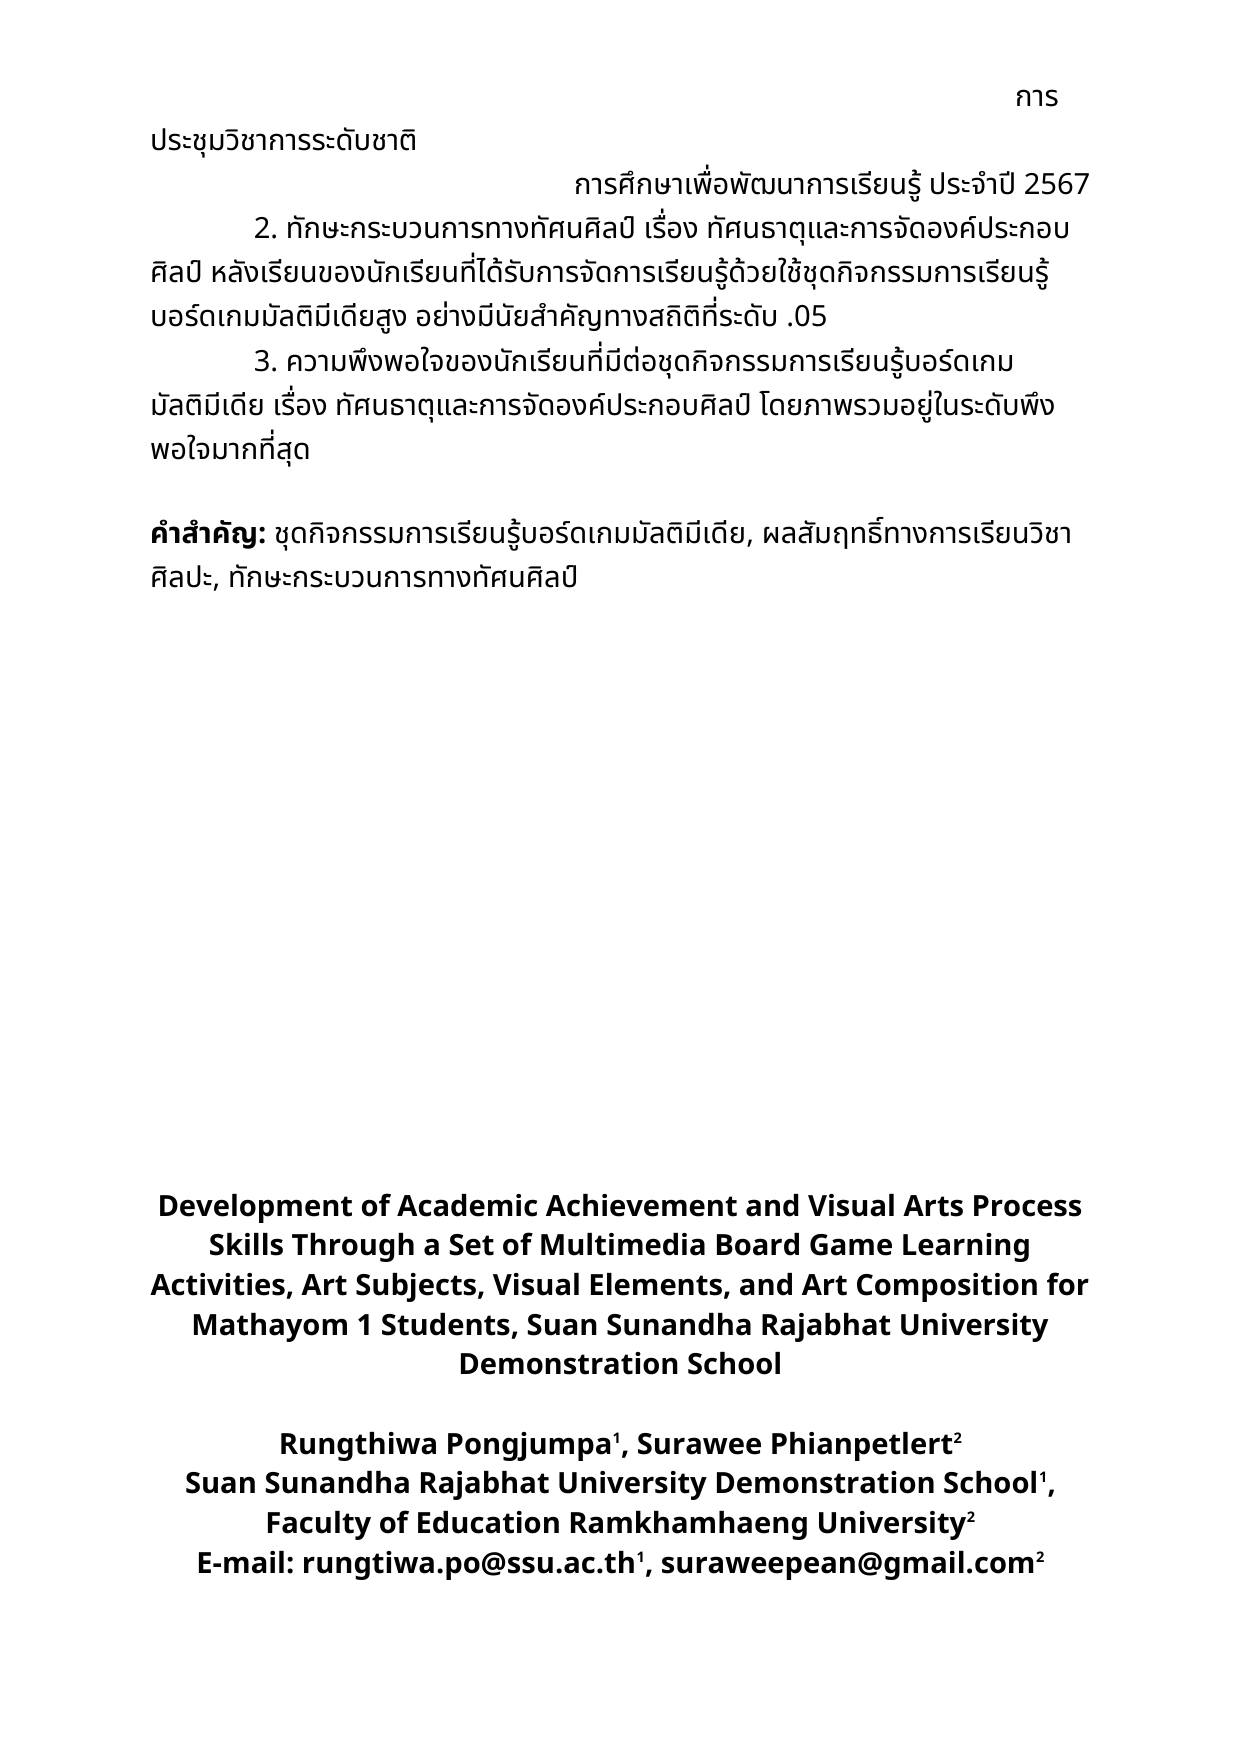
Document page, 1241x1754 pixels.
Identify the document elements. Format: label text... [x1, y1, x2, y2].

text Rungthiwa Pongjumpa1, Surawee Phianpetlert2 [150, 1423, 1090, 1463]
text 3. ความพึงพอใจของนักเรียนที่มีต่อชุดกิจกรรมการเรียนรู้บอร์ดเกมมัลติมีเดีย เรื่อง ทัศนธาตุและการจัดองค์ประกอบศิลป์ โดยภาพรวมอยู่ในระดับพึงพอใจมากที่สุด [150, 340, 1090, 472]
text E-mail: rungtiwa.po@ssu.ac.th1, suraweepean@gmail.com2 [150, 1542, 1090, 1582]
text Development of Academic Achievement and Visual Arts Process Skills Through a Set of Multimedia Board Game Learning Activities, Art Subjects, Visual Elements, and Art Composition for Mathayom 1 Students, Suan Sunandha Rajabhat University Demonstration School [150, 1185, 1090, 1383]
text 2. ทักษะกระบวนการทางทัศนศิลป์ เรื่อง ทัศนธาตุและการจัดองค์ประกอบศิลป์ หลังเรียนของนักเรียนที่ได้รับการจัดการเรียนรู้ด้วยใช้ชุดกิจกรรมการเรียนรู้บอร์ดเกมมัลติมีเดียสูง อย่างมีนัยสำคัญทางสถิติที่ระดับ .05 [150, 207, 1090, 340]
text คำสำคัญ: ชุดกิจกรรมการเรียนรู้บอร์ดเกมมัลติมีเดีย, ผลสัมฤทธิ์ทางการเรียนวิชาศิลปะ, ทักษะกระบวนการทางทัศนศิลป์ [150, 512, 1090, 601]
text Suan Sunandha Rajabhat University Demonstration School1, Faculty of Education Ramkhamhaeng University2 [150, 1463, 1090, 1542]
